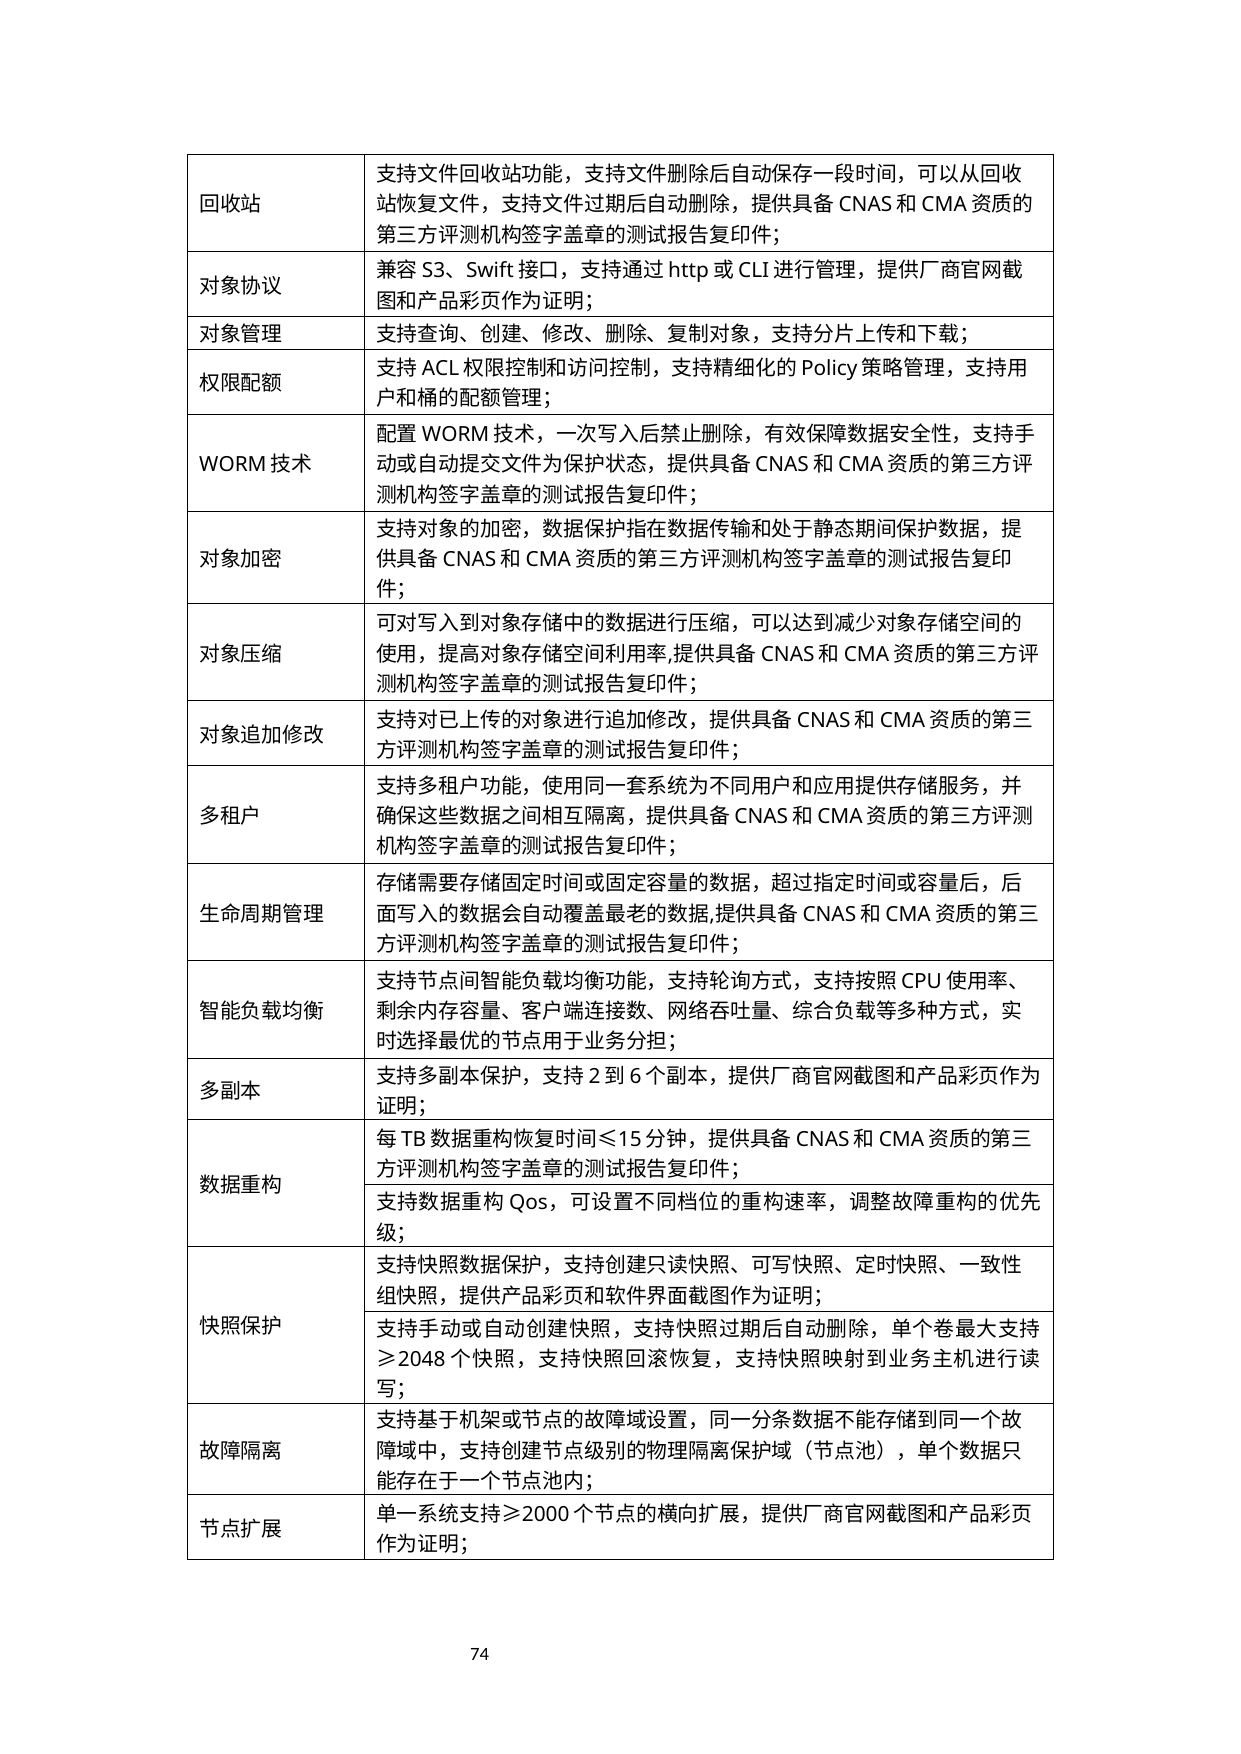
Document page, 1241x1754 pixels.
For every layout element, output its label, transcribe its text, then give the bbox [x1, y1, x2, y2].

table_cell 多租户 [188, 766, 364, 863]
table_cell 支持文件回收站功能，支持文件删除后自动保存一段时间，可以从回收站恢复文件，支持文件过期后自动删除，提供具备CNAS和CMA资质的第三方评测机构签字盖章的测试报告复印件； [365, 155, 1053, 251]
table_cell 对象追加修改 [188, 701, 364, 765]
table_cell 支持节点间智能负载均衡功能，支持轮询方式，支持按照CPU使用率、剩余内存容量、客户端连接数、网络吞吐量、综合负载等多种方式，实时选择最优的节点用于业务分担； [365, 961, 1053, 1058]
table_cell 故障隔离 [188, 1404, 364, 1494]
table_cell 可对写入到对象存储中的数据进行压缩，可以达到减少对象存储空间的使用，提高对象存储空间利用率,提供具备CNAS和CMA资质的第三方评测机构签字盖章的测试报告复印件； [365, 604, 1053, 700]
table_cell 支持数据重构Qos，可设置不同档位的重构速率，调整故障重构的优先级； [365, 1185, 1053, 1246]
table_cell 节点扩展 [188, 1495, 364, 1559]
table_cell WORM技术 [188, 415, 364, 511]
table_cell 数据重构 [188, 1120, 364, 1246]
table_cell 支持多租户功能，使用同一套系统为不同用户和应用提供存储服务，并确保这些数据之间相互隔离，提供具备CNAS和CMA资质的第三方评测机构签字盖章的测试报告复印件； [365, 766, 1053, 863]
table_cell 支持手动或自动创建快照，支持快照过期后自动删除，单个卷最大支持≥2048个快照，支持快照回滚恢复，支持快照映射到业务主机进行读写； [365, 1312, 1053, 1403]
table_cell 生命周期管理 [188, 864, 364, 960]
table_cell 快照保护 [188, 1247, 364, 1403]
table_cell 支持查询、创建、修改、删除、复制对象，支持分片上传和下载； [365, 317, 1053, 348]
table_cell 支持基于机架或节点的故障域设置，同一分条数据不能存储到同一个故障域中，支持创建节点级别的物理隔离保护域（节点池），单个数据只能存在于一个节点池内； [365, 1404, 1053, 1494]
table_cell 支持对已上传的对象进行追加修改，提供具备CNAS和CMA资质的第三方评测机构签字盖章的测试报告复印件； [365, 701, 1053, 765]
table_cell 存储需要存储固定时间或固定容量的数据，超过指定时间或容量后，后面写入的数据会自动覆盖最老的数据,提供具备CNAS和CMA资质的第三方评测机构签字盖章的测试报告复印件； [365, 864, 1053, 960]
table_cell 单一系统支持≥2000个节点的横向扩展，提供厂商官网截图和产品彩页作为证明； [365, 1495, 1053, 1559]
table_cell 对象协议 [188, 252, 364, 316]
table_cell 对象加密 [188, 512, 364, 603]
table_cell 回收站 [188, 155, 364, 251]
table_cell 支持多副本保护，支持2到6个副本，提供厂商官网截图和产品彩页作为证明； [365, 1059, 1053, 1119]
table_cell 对象压缩 [188, 604, 364, 700]
table_cell 权限配额 [188, 350, 364, 413]
table_cell 支持对象的加密，数据保护指在数据传输和处于静态期间保护数据，提供具备CNAS和CMA资质的第三方评测机构签字盖章的测试报告复印件； [365, 512, 1053, 603]
table_cell 每TB数据重构恢复时间≤15分钟，提供具备CNAS和CMA资质的第三方评测机构签字盖章的测试报告复印件； [365, 1120, 1053, 1184]
table_cell 支持快照数据保护，支持创建只读快照、可写快照、定时快照、一致性组快照，提供产品彩页和软件界面截图作为证明； [365, 1247, 1053, 1311]
table_cell 配置WORM技术，一次写入后禁止删除，有效保障数据安全性，支持手动或自动提交文件为保护状态，提供具备CNAS和CMA资质的第三方评测机构签字盖章的测试报告复印件； [365, 415, 1053, 511]
table_cell 对象管理 [188, 317, 364, 348]
table_cell 支持ACL权限控制和访问控制，支持精细化的Policy策略管理，支持用户和桶的配额管理； [365, 350, 1053, 413]
table_cell 智能负载均衡 [188, 961, 364, 1058]
table_cell 兼容S3、Swift接口，支持通过http或CLI进行管理，提供厂商官网截图和产品彩页作为证明； [365, 252, 1053, 316]
table_cell 多副本 [188, 1059, 364, 1119]
